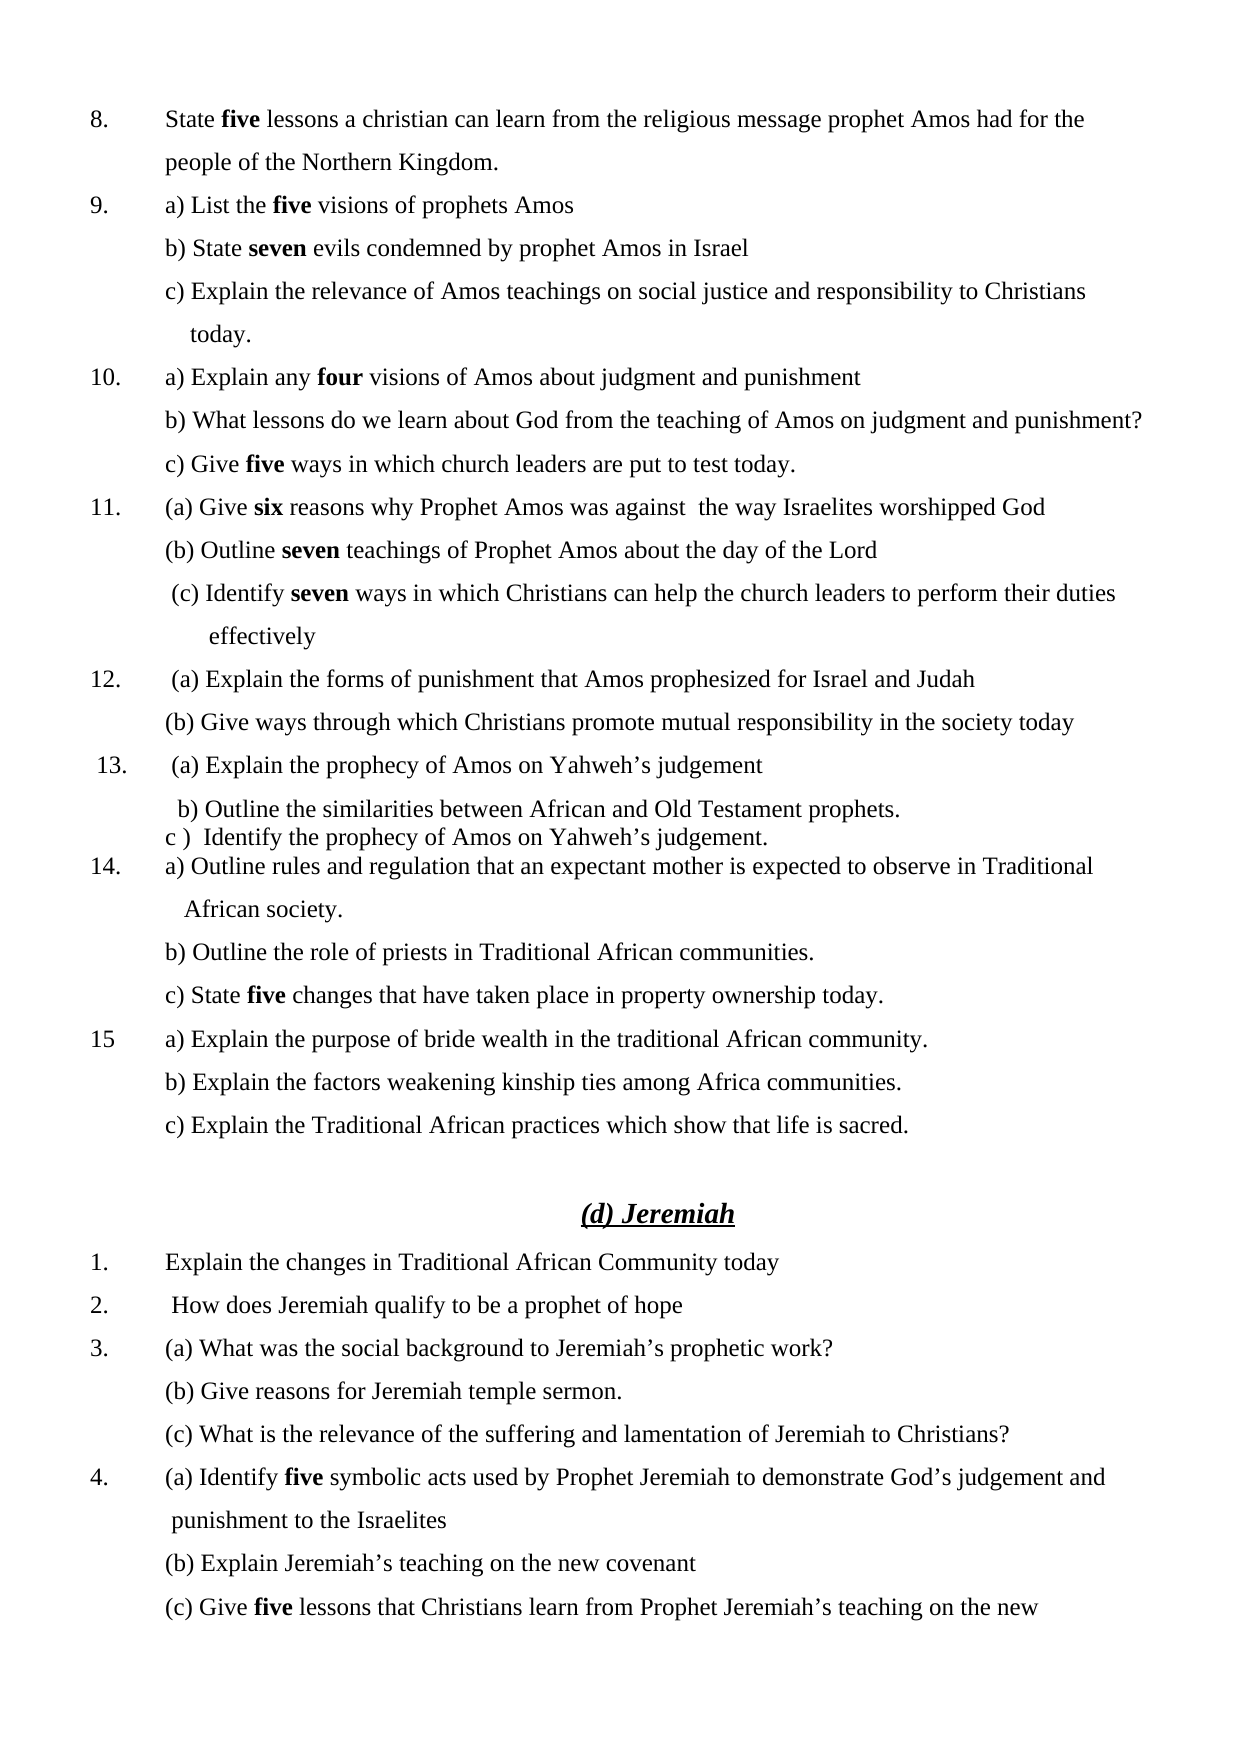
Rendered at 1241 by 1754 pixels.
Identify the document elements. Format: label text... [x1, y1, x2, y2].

text punishment to the Israelites [90, 1505, 1150, 1534]
text c) Explain the relevance of Amos teachings on social justice and responsibility to Christians [90, 276, 1150, 305]
text c ) Identify the prophecy of Amos on Yahweh’s judgement. [90, 822, 1150, 851]
text (d) Jeremiah [90, 1196, 1150, 1230]
text b) State seven evils condemned by prophet Amos in Israel [90, 233, 1150, 262]
text (c) Identify seven ways in which Christians can help the church leaders to perform their duties [90, 578, 1150, 607]
text (b) Give reasons for Jeremiah temple sermon. [90, 1376, 1150, 1405]
text 8. State five lessons a christian can learn from the religious message prophet Amos had for the [90, 104, 1150, 132]
text African society. [90, 894, 1150, 923]
text b) Outline the similarities between African and Old Testament prophets. [90, 794, 1150, 822]
text c) Explain the Traditional African practices which show that life is sacred. [90, 1110, 1150, 1139]
text c) State five changes that have taken place in property ownership today. [90, 981, 1150, 1009]
text 4. (a) Identify five symbolic acts used by Prophet Jeremiah to demonstrate God’s judgement and [90, 1462, 1150, 1491]
text today. [90, 319, 1150, 348]
text (c) Give five lessons that Christians learn from Prophet Jeremiah’s teaching on the new [90, 1592, 1150, 1620]
text (b) Explain Jeremiah’s teaching on the new covenant [90, 1548, 1150, 1577]
text (b) Give ways through which Christians promote mutual responsibility in the society today [90, 707, 1150, 736]
text 2. How does Jeremiah qualify to be a prophet of hope [90, 1290, 1150, 1318]
text people of the Northern Kingdom. [90, 147, 1150, 176]
text 13. (a) Explain the prophecy of Amos on Yahweh’s judgement [90, 751, 1150, 779]
text effectively [90, 621, 1150, 650]
text 10. a) Explain any four visions of Amos about judgment and punishment [90, 362, 1150, 391]
text 15 a) Explain the purpose of bride wealth in the traditional African community. [90, 1024, 1150, 1052]
text b) What lessons do we learn about God from the teaching of Amos on judgment and punishment? [90, 406, 1150, 434]
text 1. Explain the changes in Traditional African Community today [90, 1247, 1150, 1275]
text c) Give five ways in which church leaders are put to test today. [90, 449, 1150, 477]
text 9. a) List the five visions of prophets Amos [90, 190, 1150, 219]
text 14. a) Outline rules and regulation that an expectant mother is expected to observe in Traditional [90, 851, 1150, 880]
text (c) What is the relevance of the suffering and lamentation of Jeremiah to Christians? [90, 1419, 1150, 1448]
text (b) Outline seven teachings of Prophet Amos about the day of the Lord [90, 535, 1150, 564]
text b) Outline the role of priests in Traditional African communities. [90, 937, 1150, 966]
text 3. (a) What was the social background to Jeremiah’s prophetic work? [90, 1333, 1150, 1362]
text b) Explain the factors weakening kinship ties among Africa communities. [90, 1067, 1150, 1096]
text 12. (a) Explain the forms of punishment that Amos prophesized for Israel and Judah [90, 664, 1150, 693]
text 11. (a) Give six reasons why Prophet Amos was against the way Israelites worshipped God [90, 492, 1150, 521]
